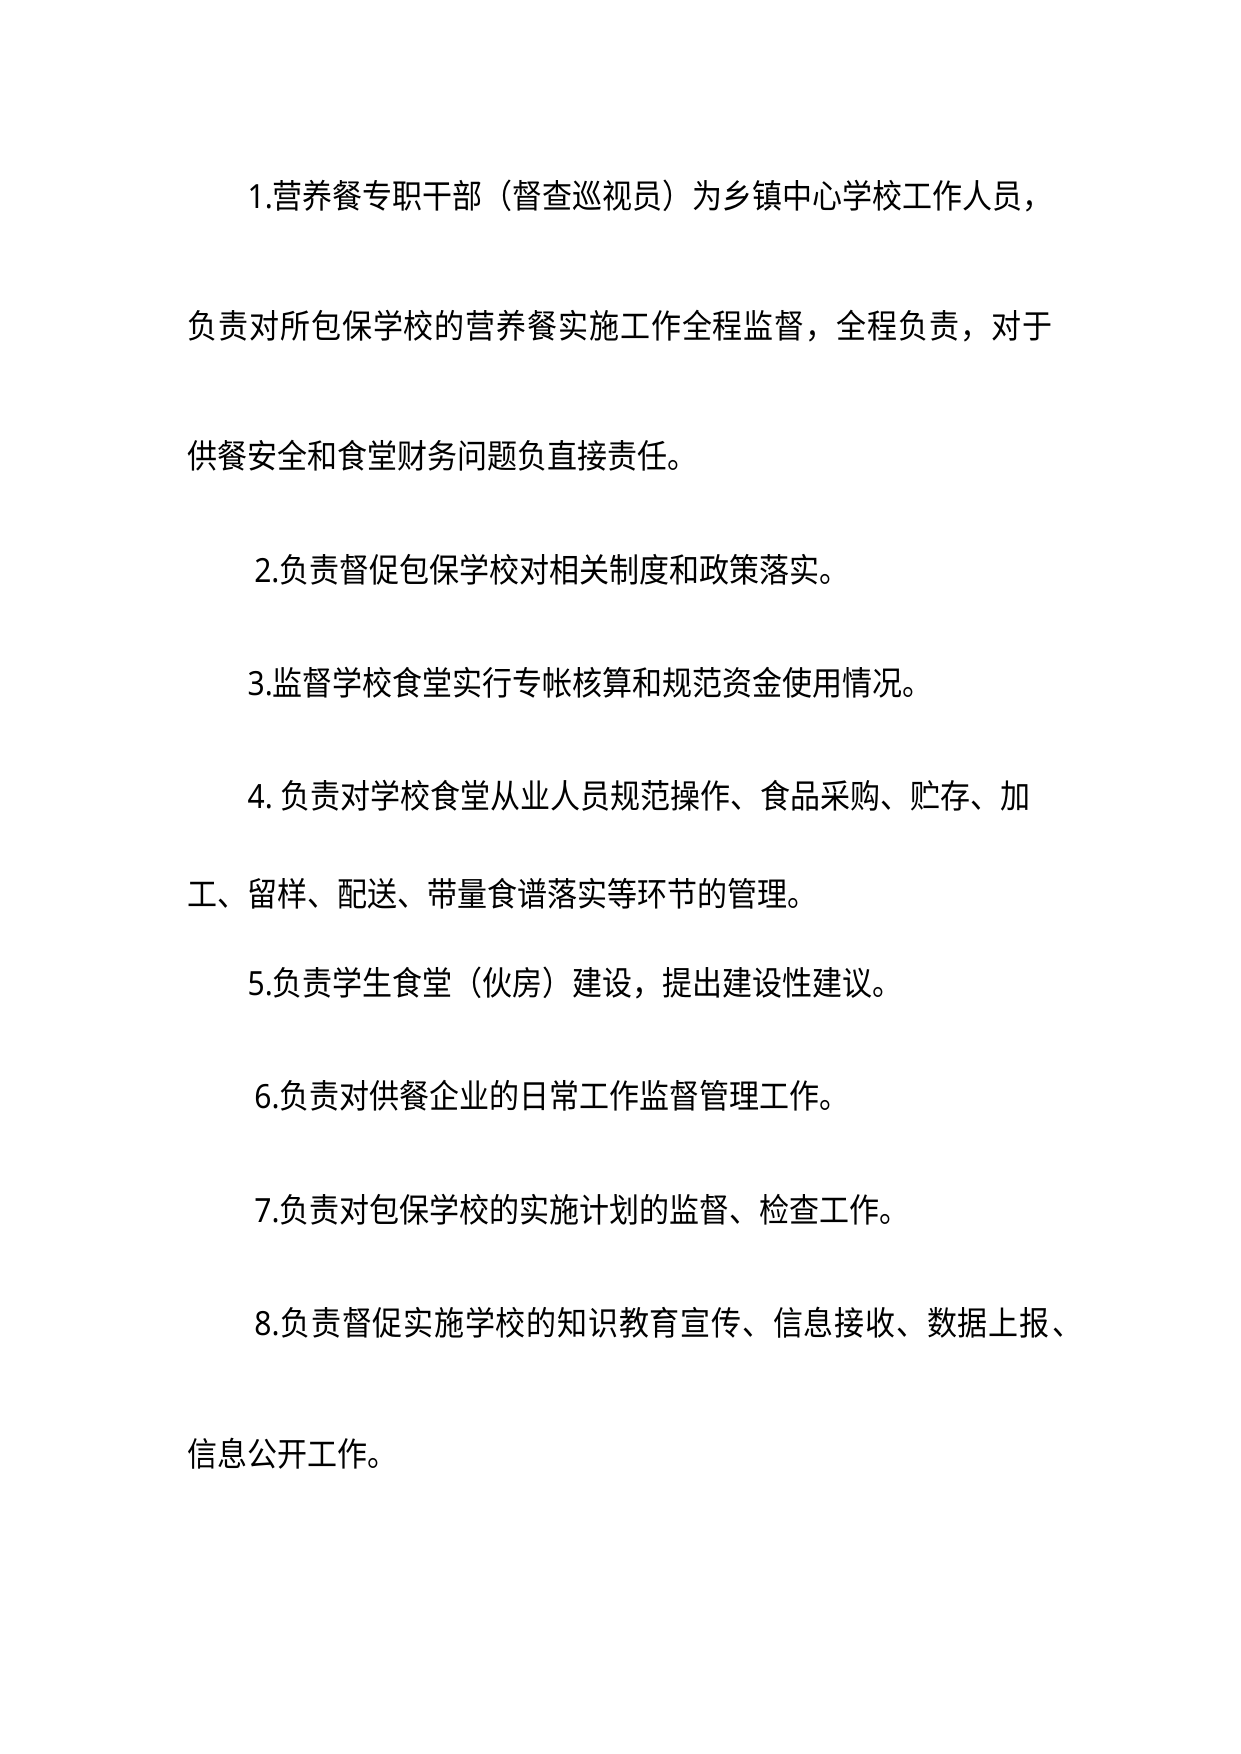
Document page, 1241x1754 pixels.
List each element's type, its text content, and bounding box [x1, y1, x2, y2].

text 6.负责对供餐企业的日常工作监督管理工作。 [187, 1062, 1053, 1127]
text 7.负责对包保学校的实施计划的监督、检查工作。 [187, 1176, 1053, 1241]
text 8.负责督促实施学校的知识教育宣传、信息接收、数据上报、信息公开工作。 [187, 1289, 1053, 1484]
text 1.营养餐专职干部（督查巡视员）为乡镇中心学校工作人员，负责对所包保学校的营养餐实施工作全程监督，全程负责，对于供餐安全和食堂财务问题负直接责任。 [187, 162, 1053, 487]
text 3.监督学校食堂实行专帐核算和规范资金使用情况。 [187, 649, 1053, 714]
text 5.负责学生食堂（伙房）建设，提出建设性建议。 [187, 949, 1053, 1014]
text 4. 负责对学校食堂从业人员规范操作、食品采购、贮存、加工、留样、配送、带量食谱落实等环节的管理。 [187, 762, 1053, 924]
text 2.负责督促包保学校对相关制度和政策落实。 [187, 535, 1053, 600]
